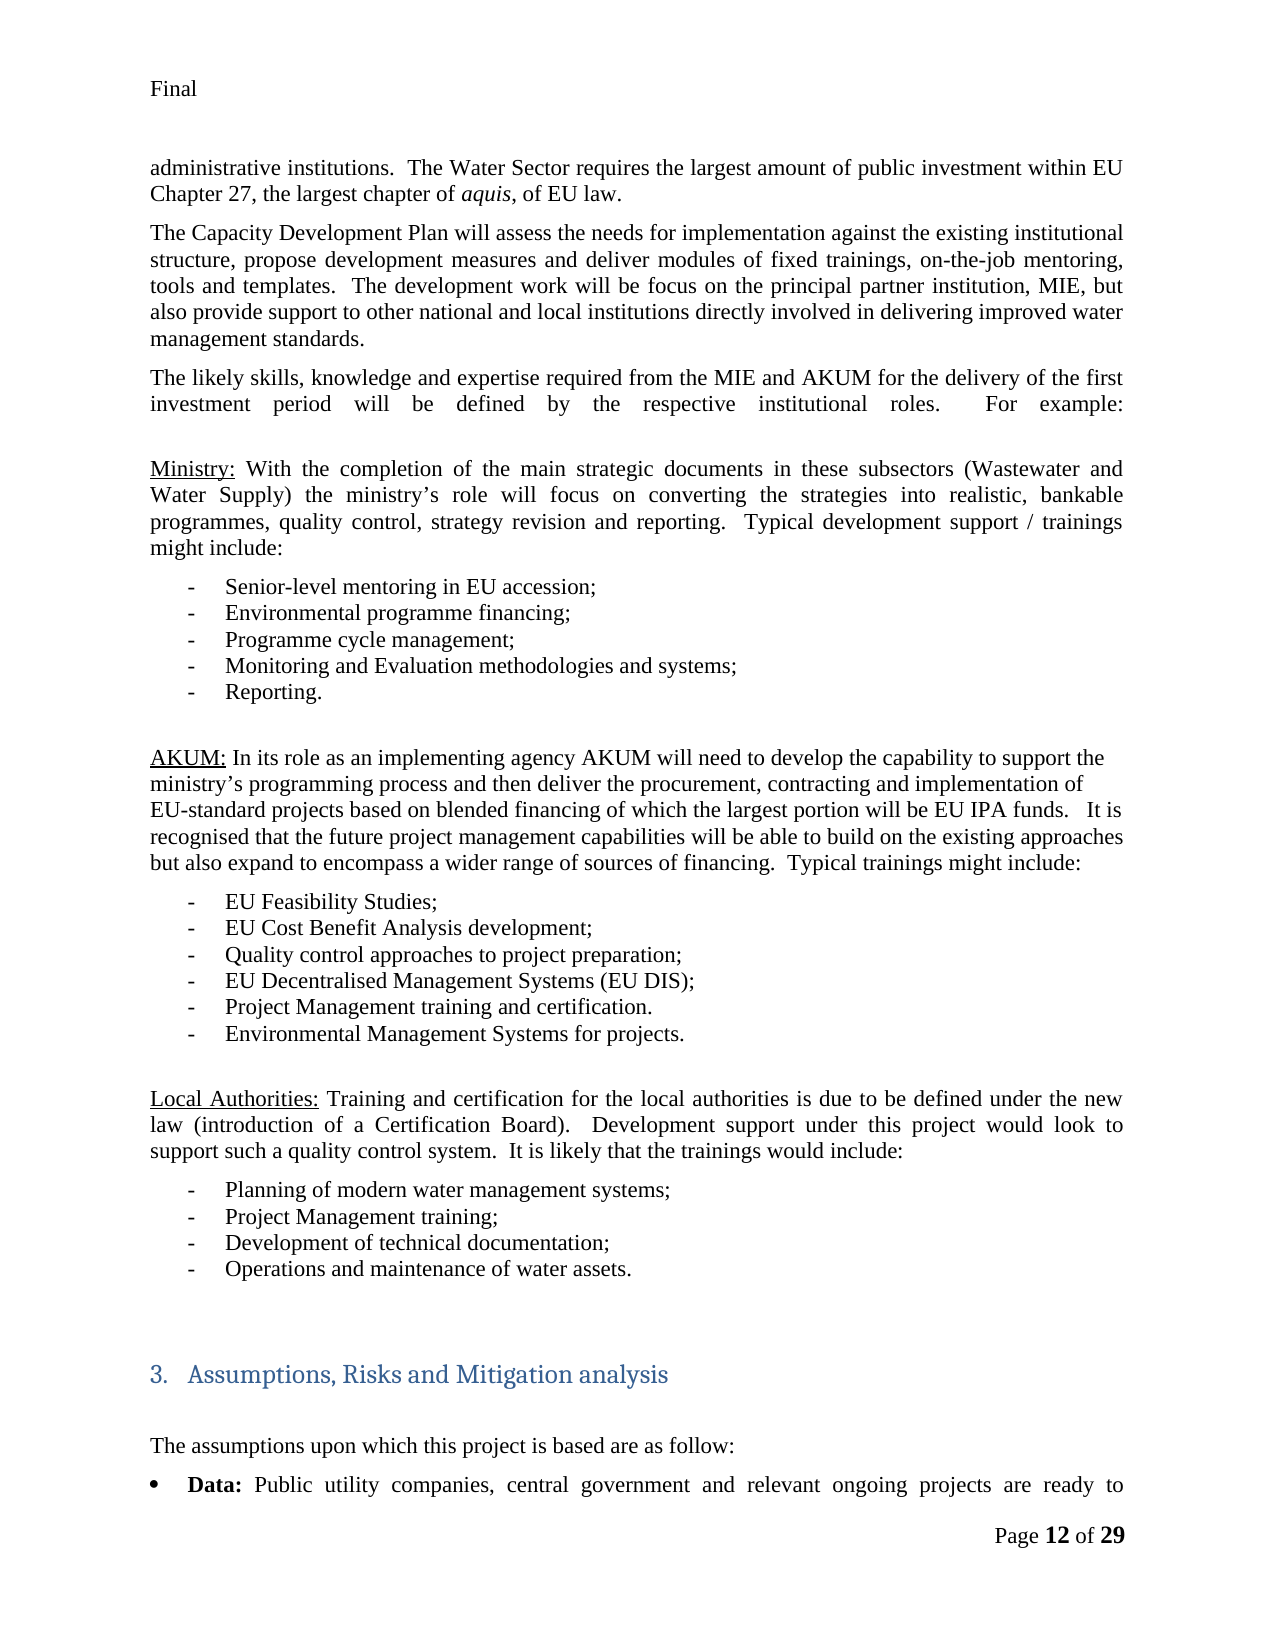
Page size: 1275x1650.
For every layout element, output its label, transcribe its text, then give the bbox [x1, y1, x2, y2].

list Monitoring and Evaluation methodologies and systems; [187, 652, 1125, 678]
list EU Cost Benefit Analysis development; [187, 914, 1125, 941]
text The likely skills, knowledge and expertise required from the MIE and AKUM for the delivery of the first investment period will be defined by the respective institutional roles. For example: [150, 363, 1125, 443]
text The Capacity Development Plan will assess the needs for implementation against the existing institutional structure, propose development measures and deliver modules of fixed trainings, on-the-job mentoring, tools and templates. The development work will be focus on the principal partner institution, MIE, but also provide support to other national and local institutions directly involved in delivering improved water management standards. [150, 219, 1125, 351]
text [150, 154, 1125, 207]
list Environmental Management Systems for projects. [187, 1020, 1125, 1046]
list Planning of modern water management systems; [187, 1176, 1125, 1203]
list Project Management training; [187, 1203, 1125, 1229]
list EU Feasibility Studies; [187, 888, 1125, 914]
list Development of technical documentation; [187, 1229, 1125, 1256]
text Local Authorities: Training and certification for the local authorities is due to be defined under the new law (introduction of a Certification Board). Development support under this project would look to support such a quality control system. It is likely that the trainings would include: [150, 1085, 1125, 1164]
list Environmental programme financing; [187, 599, 1125, 626]
subtitle Assumptions, Risks and Mitigation analysis [150, 1359, 1125, 1391]
list Programme cycle management; [187, 626, 1125, 652]
text Ministry: With the completion of the main strategic documents in these subsectors (Wastewater and Water Supply) the ministry’s role will focus on converting the strategies into realistic, bankable programmes, quality control, strategy revision and reporting. Typical development support / trainings might include: [150, 455, 1125, 561]
list Senior-level mentoring in EU accession; [187, 573, 1125, 599]
list Reporting. [187, 678, 1125, 705]
list EU Decentralised Management Systems (EU DIS); [187, 967, 1125, 993]
list Quality control approaches to project preparation; [187, 941, 1125, 967]
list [150, 1471, 1125, 1497]
list Project Management training and certification. [187, 993, 1125, 1020]
text The assumptions upon which this project is based are as follow: [150, 1432, 1125, 1458]
list Operations and maintenance of water assets. [187, 1256, 1125, 1282]
text AKUM: In its role as an implementing agency AKUM will need to develop the capability to support the ministry’s programming process and then deliver the procurement, contracting and implementation of EU-standard projects based on blended financing of which the largest portion will be EU IPA funds. It is recognised that the future project management capabilities will be able to build on the existing approaches but also expand to encompass a wider range of sources of financing. Typical trainings might include: [150, 744, 1125, 875]
